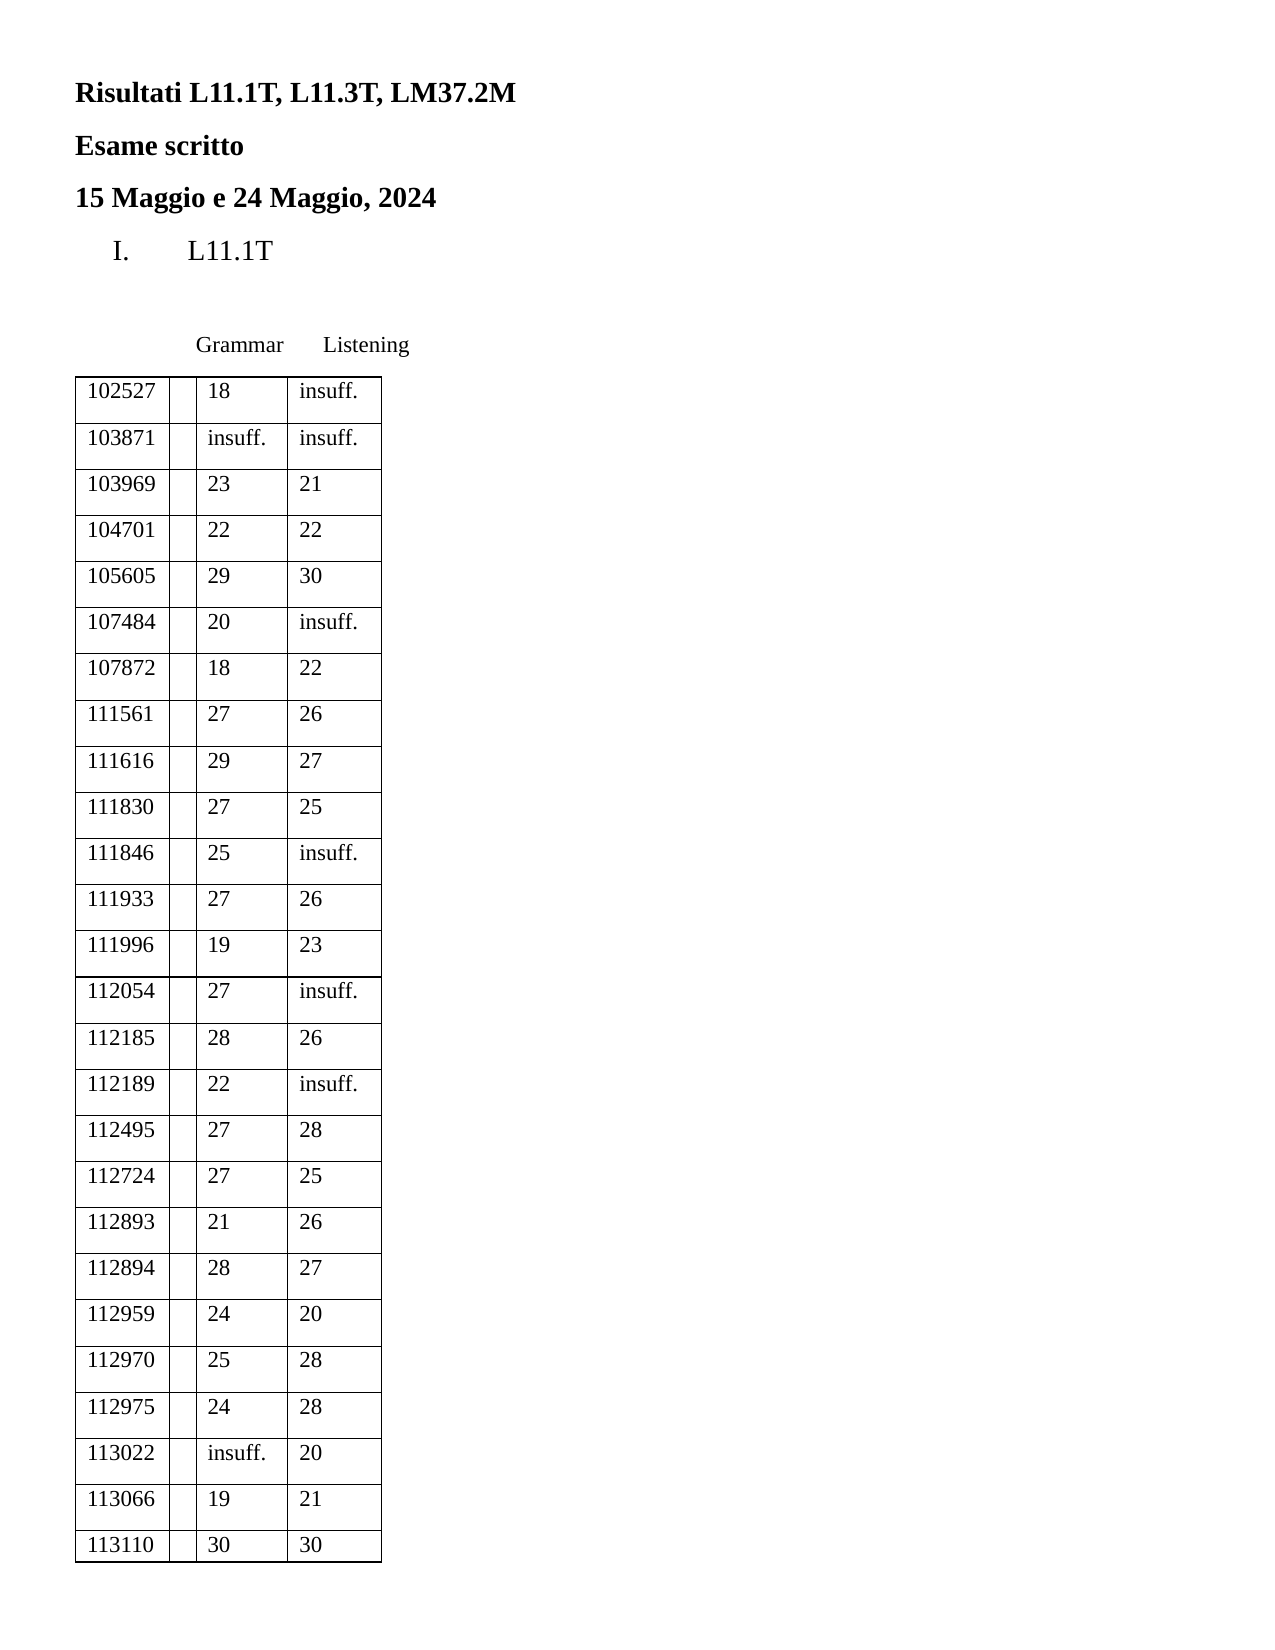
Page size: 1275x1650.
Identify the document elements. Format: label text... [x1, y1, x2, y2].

table_cell 28 [197, 1254, 287, 1299]
table_cell insuff. [197, 1439, 287, 1484]
table_cell 20 [288, 1300, 381, 1346]
table_cell insuff. [288, 1070, 381, 1115]
table_cell 20 [288, 1439, 381, 1484]
text Esame scritto [75, 128, 1200, 161]
table_cell insuff. [288, 424, 381, 469]
table_cell 27 [197, 978, 287, 1022]
table_cell 20 [197, 608, 287, 653]
table_cell 19 [197, 1485, 287, 1530]
table_cell 104701 [76, 516, 169, 561]
text 15 Maggio e 24 Maggio, 2024 [75, 181, 1200, 214]
table_cell [170, 793, 196, 838]
table_cell 25 [197, 1347, 287, 1392]
table_cell [170, 885, 196, 930]
table_cell 27 [288, 747, 381, 792]
table_cell [170, 1393, 196, 1438]
table_cell 30 [197, 1531, 287, 1561]
table_cell insuff. [288, 839, 381, 884]
table_cell 103871 [76, 424, 169, 469]
table_cell [170, 516, 196, 561]
table_cell [170, 701, 196, 746]
table_cell 27 [197, 1162, 287, 1207]
table_cell [170, 978, 196, 1022]
table_cell 113110 [76, 1531, 169, 1561]
table_cell 112959 [76, 1300, 169, 1346]
table_cell [170, 608, 196, 653]
table_cell 111846 [76, 839, 169, 884]
table_cell 21 [197, 1208, 287, 1253]
table_cell [170, 931, 196, 976]
table_cell 18 [197, 654, 287, 699]
table_cell [170, 424, 196, 469]
table_cell [170, 1254, 196, 1299]
table_cell 26 [288, 701, 381, 746]
table_cell 22 [288, 516, 381, 561]
table_cell [170, 470, 196, 515]
table_cell [170, 747, 196, 792]
table_cell 111933 [76, 885, 169, 930]
table_cell [170, 1485, 196, 1530]
table_header insuff. [288, 378, 381, 423]
table_header 18 [197, 378, 287, 423]
table_cell 107872 [76, 654, 169, 699]
table_cell 111996 [76, 931, 169, 976]
table_cell 112724 [76, 1162, 169, 1207]
table_cell 19 [197, 931, 287, 976]
table_cell [170, 1024, 196, 1069]
table_cell 107484 [76, 608, 169, 653]
table_cell 28 [288, 1393, 381, 1438]
table_cell 28 [288, 1347, 381, 1392]
table_cell 21 [288, 470, 381, 515]
table_cell 113066 [76, 1485, 169, 1530]
table_cell [170, 839, 196, 884]
table_cell 27 [197, 701, 287, 746]
text Risultati L11.1T, L11.3T, LM37.2M [75, 75, 1200, 108]
table_cell [170, 1162, 196, 1207]
table_cell 112893 [76, 1208, 169, 1253]
list L11.1T [112, 233, 1200, 267]
table_cell 24 [197, 1300, 287, 1346]
table_cell 22 [288, 654, 381, 699]
table_cell 26 [288, 885, 381, 930]
table_cell 27 [197, 793, 287, 838]
table_cell 105605 [76, 562, 169, 607]
table_cell insuff. [288, 608, 381, 653]
table_cell [170, 562, 196, 607]
table_cell 112185 [76, 1024, 169, 1069]
table_cell 30 [288, 1531, 381, 1561]
table_cell 27 [288, 1254, 381, 1299]
table_cell 113022 [76, 1439, 169, 1484]
table_cell 111616 [76, 747, 169, 792]
table_cell 29 [197, 562, 287, 607]
table_header 102527 [76, 378, 169, 423]
table_cell 112054 [76, 978, 169, 1022]
table_cell 21 [288, 1485, 381, 1530]
table_cell 27 [197, 1116, 287, 1161]
table_cell 27 [197, 885, 287, 930]
table_cell 111830 [76, 793, 169, 838]
table_cell 28 [288, 1116, 381, 1161]
table_cell 24 [197, 1393, 287, 1438]
table_cell 103969 [76, 470, 169, 515]
table_cell insuff. [197, 424, 287, 469]
table_cell 26 [288, 1208, 381, 1253]
table_cell 112894 [76, 1254, 169, 1299]
table_cell 26 [288, 1024, 381, 1069]
table_cell 23 [288, 931, 381, 976]
table_cell 25 [197, 839, 287, 884]
table_cell [170, 1439, 196, 1484]
table_header [170, 378, 196, 423]
table_cell 23 [197, 470, 287, 515]
table_cell 28 [197, 1024, 287, 1069]
table_cell [170, 1070, 196, 1115]
table_cell [170, 1116, 196, 1161]
table_cell insuff. [288, 978, 381, 1022]
table_cell 111561 [76, 701, 169, 746]
table_cell [170, 1531, 196, 1561]
table_cell 30 [288, 562, 381, 607]
table_cell [170, 1208, 196, 1253]
table_cell 22 [197, 1070, 287, 1115]
table_cell 29 [197, 747, 287, 792]
table_cell 112975 [76, 1393, 169, 1438]
text Grammar Listening [75, 331, 1200, 358]
table_cell [170, 654, 196, 699]
table_cell 112189 [76, 1070, 169, 1115]
table_cell 25 [288, 793, 381, 838]
table_cell 112495 [76, 1116, 169, 1161]
table_cell 25 [288, 1162, 381, 1207]
table_cell 112970 [76, 1347, 169, 1392]
table_cell 22 [197, 516, 287, 561]
table_cell [170, 1347, 196, 1392]
table_cell [170, 1300, 196, 1346]
